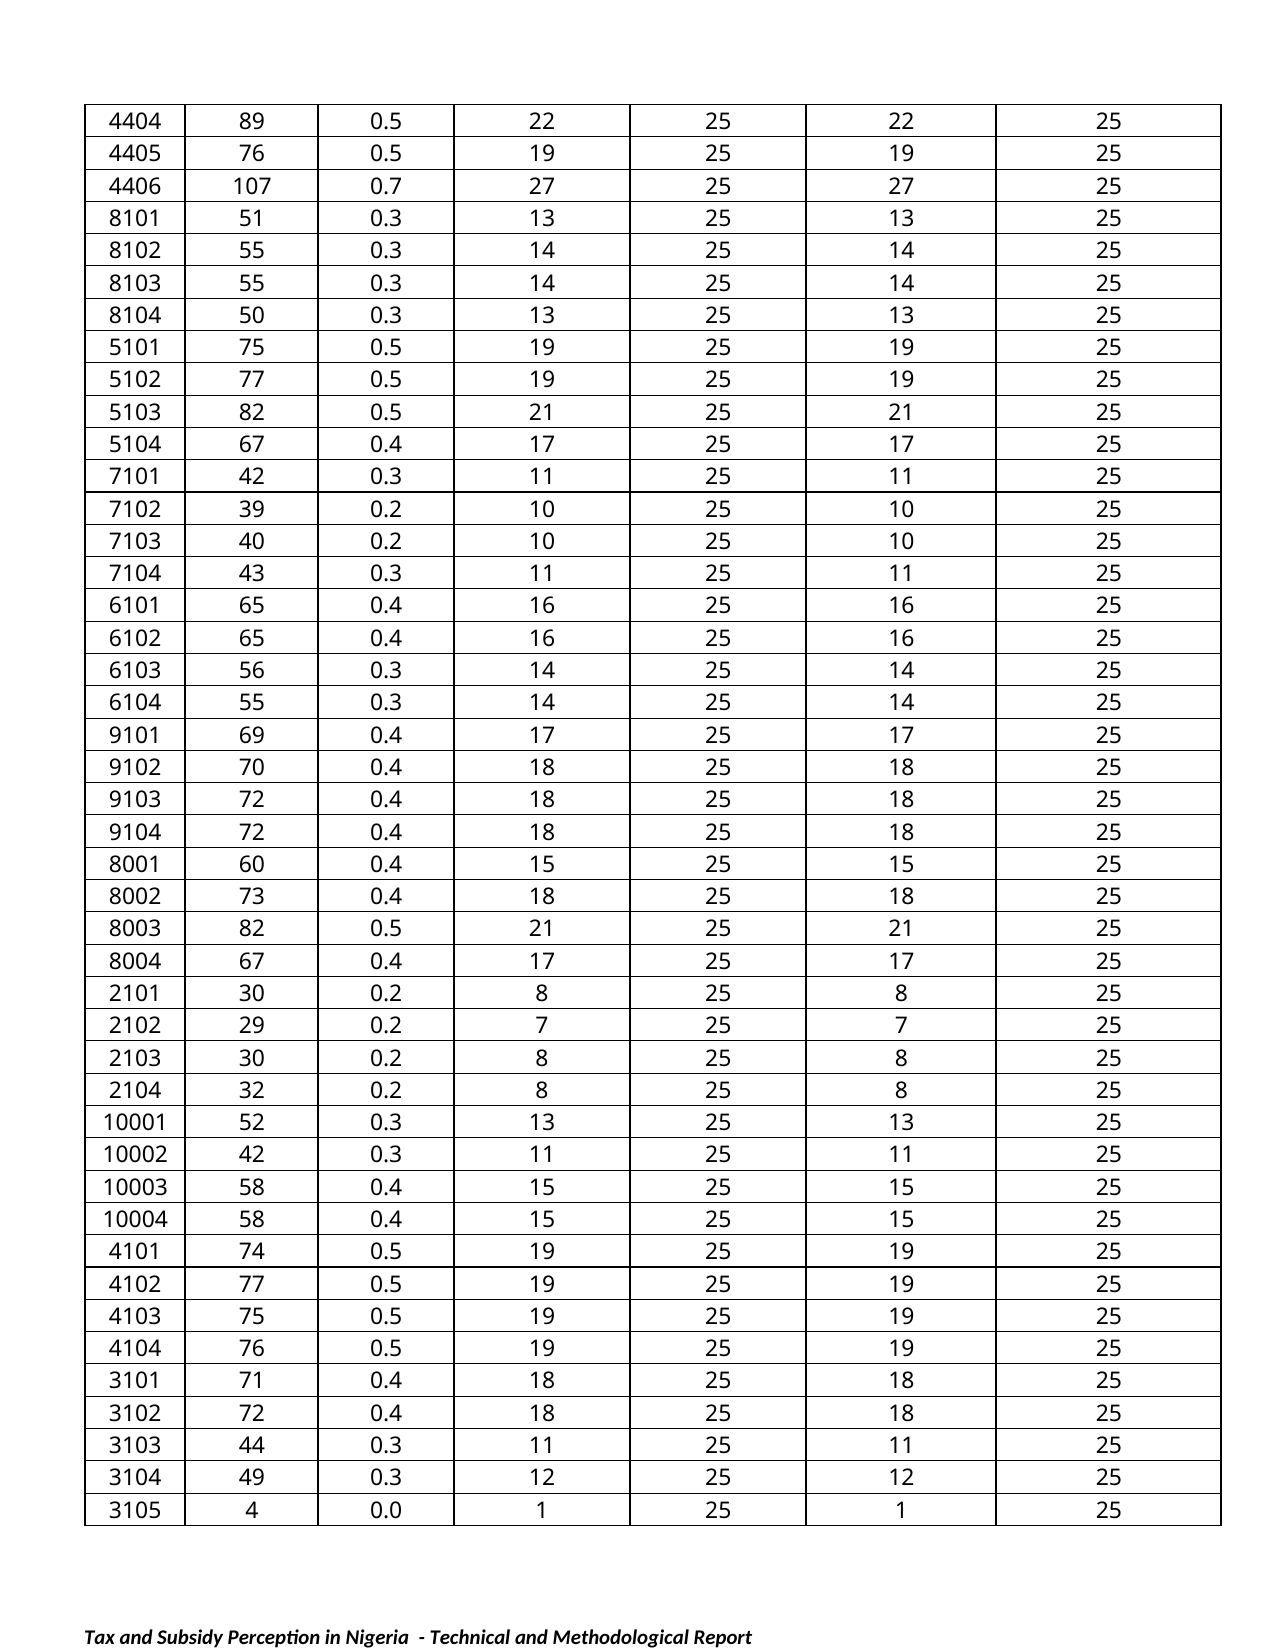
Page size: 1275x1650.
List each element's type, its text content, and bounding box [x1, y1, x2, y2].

table_cell 14 [807, 266, 995, 298]
table_cell 29 [186, 1009, 317, 1040]
table_cell 7104 [86, 557, 184, 588]
table_cell 76 [186, 1332, 317, 1363]
table_cell 17 [455, 428, 629, 459]
table_cell 25 [997, 945, 1220, 976]
table_cell 10 [807, 493, 995, 524]
table_cell 25 [631, 686, 805, 717]
table_cell 14 [807, 686, 995, 717]
table_cell 22 [807, 105, 995, 136]
table_cell 25 [631, 880, 805, 911]
table_cell 70 [186, 751, 317, 782]
table_cell 49 [186, 1461, 317, 1492]
table_cell 25 [631, 1461, 805, 1492]
table_cell 2102 [86, 1009, 184, 1040]
table_cell 1 [807, 1494, 995, 1525]
table_cell 25 [997, 654, 1220, 685]
table_cell 25 [997, 1461, 1220, 1492]
table_cell 8103 [86, 266, 184, 298]
table_cell 25 [997, 396, 1220, 427]
table_cell 25 [997, 1429, 1220, 1460]
table_cell 5102 [86, 363, 184, 394]
table_cell 25 [997, 428, 1220, 459]
table_cell 2104 [86, 1074, 184, 1105]
table_cell 6104 [86, 686, 184, 717]
table_cell 56 [186, 654, 317, 685]
table_cell 0.5 [319, 137, 453, 168]
table_cell 25 [997, 848, 1220, 879]
table_cell 10003 [86, 1171, 184, 1202]
table_cell 7 [807, 1009, 995, 1040]
table_cell 25 [631, 1364, 805, 1396]
table_cell 72 [186, 783, 317, 814]
table_cell 58 [186, 1171, 317, 1202]
table_cell 5104 [86, 428, 184, 459]
table_cell 0.3 [319, 266, 453, 298]
table_cell 25 [631, 493, 805, 524]
table_cell 0.4 [319, 719, 453, 750]
table_cell 0.3 [319, 202, 453, 233]
table_cell 25 [997, 105, 1220, 136]
table_cell 8003 [86, 912, 184, 943]
table_cell 52 [186, 1106, 317, 1137]
table_cell 0.4 [319, 1397, 453, 1428]
table_cell 18 [807, 1397, 995, 1428]
table_cell 21 [807, 396, 995, 427]
table_cell 25 [997, 1171, 1220, 1202]
table_cell 0.3 [319, 1138, 453, 1169]
table_cell 11 [455, 460, 629, 491]
table_cell 67 [186, 945, 317, 976]
table_cell 25 [997, 331, 1220, 362]
table_cell 18 [455, 783, 629, 814]
table_cell 72 [186, 1397, 317, 1428]
table_cell 25 [997, 170, 1220, 201]
table_cell 30 [186, 1041, 317, 1073]
table_cell 18 [455, 1397, 629, 1428]
table_cell 25 [631, 396, 805, 427]
table_cell 11 [807, 1429, 995, 1460]
table_cell 0.4 [319, 589, 453, 621]
table_cell 25 [631, 299, 805, 330]
table_cell 25 [997, 460, 1220, 491]
table_cell 3102 [86, 1397, 184, 1428]
table_cell 19 [455, 363, 629, 394]
table_cell 25 [997, 1235, 1220, 1266]
table_cell 25 [631, 1041, 805, 1073]
table_cell 25 [997, 363, 1220, 394]
table_cell 19 [807, 1332, 995, 1363]
table_cell 19 [807, 363, 995, 394]
table_cell 30 [186, 977, 317, 1008]
table_cell 75 [186, 1300, 317, 1331]
table_cell 65 [186, 622, 317, 653]
table_cell 55 [186, 266, 317, 298]
table_cell 8 [807, 1041, 995, 1073]
table_cell 42 [186, 460, 317, 491]
table_cell 8104 [86, 299, 184, 330]
table_cell 14 [455, 266, 629, 298]
table_cell 25 [631, 912, 805, 943]
table_cell 18 [807, 1364, 995, 1396]
table_cell 25 [997, 557, 1220, 588]
table_cell 16 [455, 622, 629, 653]
table_cell 4103 [86, 1300, 184, 1331]
table_cell 8 [455, 977, 629, 1008]
table_cell 25 [631, 945, 805, 976]
table_cell 12 [807, 1461, 995, 1492]
table_cell 25 [997, 1364, 1220, 1396]
table_cell 19 [807, 1235, 995, 1266]
table_cell 82 [186, 912, 317, 943]
table_cell 17 [807, 719, 995, 750]
table_cell 25 [997, 912, 1220, 943]
table_cell 77 [186, 1268, 317, 1299]
table_cell 0.2 [319, 1041, 453, 1073]
table_cell 15 [807, 1203, 995, 1234]
table_cell 25 [997, 1106, 1220, 1137]
table_cell 19 [807, 137, 995, 168]
table_cell 8102 [86, 234, 184, 265]
table_cell 13 [807, 299, 995, 330]
table_cell 0.2 [319, 977, 453, 1008]
table_cell 17 [455, 719, 629, 750]
table_cell 9101 [86, 719, 184, 750]
table_cell 11 [455, 1429, 629, 1460]
table_cell 19 [807, 331, 995, 362]
table_cell 25 [631, 1494, 805, 1525]
table_cell 51 [186, 202, 317, 233]
table_cell 4406 [86, 170, 184, 201]
table_cell 0.5 [319, 105, 453, 136]
table_cell 25 [997, 1332, 1220, 1363]
table_cell 0.3 [319, 557, 453, 588]
table_cell 25 [997, 493, 1220, 524]
table_cell 10004 [86, 1203, 184, 1234]
table_cell 25 [631, 1429, 805, 1460]
table_cell 25 [631, 1009, 805, 1040]
table_cell 15 [455, 848, 629, 879]
table_cell 14 [455, 686, 629, 717]
table_cell 72 [186, 815, 317, 847]
table_cell 14 [807, 234, 995, 265]
table_cell 25 [997, 783, 1220, 814]
table_cell 0.0 [319, 1494, 453, 1525]
table_cell 15 [807, 848, 995, 879]
table_cell 14 [807, 654, 995, 685]
table_cell 0.2 [319, 1074, 453, 1105]
table_cell 0.4 [319, 751, 453, 782]
table_cell 19 [807, 1300, 995, 1331]
table_cell 13 [455, 202, 629, 233]
table_cell 0.5 [319, 363, 453, 394]
table_cell 8 [807, 977, 995, 1008]
table_cell 65 [186, 589, 317, 621]
table_cell 21 [807, 912, 995, 943]
table_cell 69 [186, 719, 317, 750]
table_cell 25 [997, 1300, 1220, 1331]
table_cell 25 [631, 1397, 805, 1428]
table_cell 107 [186, 170, 317, 201]
table_cell 18 [807, 783, 995, 814]
table_cell 11 [807, 460, 995, 491]
table_cell 25 [997, 686, 1220, 717]
table_cell 25 [997, 1494, 1220, 1525]
table_cell 9103 [86, 783, 184, 814]
table_cell 10002 [86, 1138, 184, 1169]
table_cell 19 [455, 1235, 629, 1266]
table_cell 76 [186, 137, 317, 168]
table_cell 0.7 [319, 170, 453, 201]
table_cell 19 [455, 1332, 629, 1363]
table_cell 25 [631, 266, 805, 298]
table_cell 3105 [86, 1494, 184, 1525]
table_cell 4104 [86, 1332, 184, 1363]
table_cell 25 [997, 589, 1220, 621]
table_cell 71 [186, 1364, 317, 1396]
table_cell 9104 [86, 815, 184, 847]
table_cell 10 [455, 525, 629, 556]
table_cell 19 [455, 1300, 629, 1331]
table_cell 18 [807, 880, 995, 911]
table_cell 0.5 [319, 396, 453, 427]
table_cell 19 [455, 1268, 629, 1299]
table_cell 2103 [86, 1041, 184, 1073]
table_cell 0.3 [319, 1106, 453, 1137]
table_cell 13 [807, 1106, 995, 1137]
table_cell 25 [631, 1138, 805, 1169]
table_cell 13 [455, 1106, 629, 1137]
table_cell 8 [807, 1074, 995, 1105]
table_cell 25 [997, 1397, 1220, 1428]
table_cell 18 [455, 751, 629, 782]
table_cell 15 [807, 1171, 995, 1202]
table_cell 0.4 [319, 1203, 453, 1234]
table_cell 11 [455, 557, 629, 588]
table_cell 40 [186, 525, 317, 556]
table_cell 25 [631, 105, 805, 136]
table_cell 25 [997, 1268, 1220, 1299]
table_cell 8101 [86, 202, 184, 233]
table_cell 0.5 [319, 1235, 453, 1266]
table_cell 8 [455, 1074, 629, 1105]
table_cell 25 [997, 880, 1220, 911]
table_cell 25 [997, 719, 1220, 750]
table_cell 25 [997, 234, 1220, 265]
table_cell 25 [997, 525, 1220, 556]
table_cell 25 [631, 460, 805, 491]
table_cell 18 [455, 815, 629, 847]
table_cell 25 [631, 1300, 805, 1331]
table_cell 0.5 [319, 912, 453, 943]
table_cell 25 [631, 1332, 805, 1363]
table_cell 0.3 [319, 1461, 453, 1492]
table_cell 25 [631, 719, 805, 750]
table_cell 18 [807, 815, 995, 847]
table_cell 27 [455, 170, 629, 201]
table_cell 8004 [86, 945, 184, 976]
table_cell 21 [455, 912, 629, 943]
table_cell 19 [807, 1268, 995, 1299]
table_cell 10 [807, 525, 995, 556]
table_cell 11 [455, 1138, 629, 1169]
table_cell 25 [631, 654, 805, 685]
table_cell 0.4 [319, 1364, 453, 1396]
table_cell 50 [186, 299, 317, 330]
table_cell 25 [631, 622, 805, 653]
table_cell 16 [455, 589, 629, 621]
table_cell 25 [631, 428, 805, 459]
table_cell 17 [807, 945, 995, 976]
table_cell 0.3 [319, 686, 453, 717]
table_cell 25 [997, 977, 1220, 1008]
table_cell 25 [631, 589, 805, 621]
table_cell 25 [997, 202, 1220, 233]
table_cell 89 [186, 105, 317, 136]
table_cell 3104 [86, 1461, 184, 1492]
table_cell 58 [186, 1203, 317, 1234]
table_cell 8 [455, 1041, 629, 1073]
table_cell 19 [455, 137, 629, 168]
table_cell 0.3 [319, 460, 453, 491]
table_cell 42 [186, 1138, 317, 1169]
table_cell 3103 [86, 1429, 184, 1460]
table_cell 25 [997, 266, 1220, 298]
table_cell 25 [631, 1106, 805, 1137]
table_cell 25 [997, 1138, 1220, 1169]
table_cell 16 [807, 622, 995, 653]
table_cell 0.4 [319, 945, 453, 976]
table_cell 25 [631, 170, 805, 201]
table_cell 25 [631, 137, 805, 168]
table_cell 25 [997, 1074, 1220, 1105]
table_cell 5103 [86, 396, 184, 427]
table_cell 13 [455, 299, 629, 330]
table_cell 0.5 [319, 1300, 453, 1331]
table_cell 0.4 [319, 848, 453, 879]
table_cell 25 [631, 1235, 805, 1266]
table_cell 22 [455, 105, 629, 136]
table_cell 0.4 [319, 428, 453, 459]
table_cell 25 [631, 848, 805, 879]
table_cell 0.2 [319, 493, 453, 524]
table_cell 4102 [86, 1268, 184, 1299]
table_cell 55 [186, 234, 317, 265]
table_cell 0.3 [319, 1429, 453, 1460]
table_cell 7102 [86, 493, 184, 524]
table_cell 44 [186, 1429, 317, 1460]
table_cell 17 [807, 428, 995, 459]
table_cell 0.3 [319, 654, 453, 685]
table_cell 55 [186, 686, 317, 717]
table_cell 17 [455, 945, 629, 976]
table_cell 3101 [86, 1364, 184, 1396]
table_cell 6103 [86, 654, 184, 685]
table_cell 5101 [86, 331, 184, 362]
table_cell 25 [997, 622, 1220, 653]
table_cell 25 [631, 1203, 805, 1234]
table_cell 2101 [86, 977, 184, 1008]
table_cell 8002 [86, 880, 184, 911]
table_cell 18 [807, 751, 995, 782]
table_cell 25 [631, 783, 805, 814]
table_cell 4 [186, 1494, 317, 1525]
table_cell 4404 [86, 105, 184, 136]
table_cell 11 [807, 1138, 995, 1169]
table_cell 25 [631, 363, 805, 394]
table_cell 0.2 [319, 1009, 453, 1040]
table_cell 9102 [86, 751, 184, 782]
table_cell 7101 [86, 460, 184, 491]
table_cell 0.5 [319, 331, 453, 362]
table_cell 10001 [86, 1106, 184, 1137]
table_cell 16 [807, 589, 995, 621]
table_cell 25 [631, 331, 805, 362]
table_cell 27 [807, 170, 995, 201]
table_cell 25 [997, 299, 1220, 330]
table_cell 25 [631, 1074, 805, 1105]
table_cell 10 [455, 493, 629, 524]
table_cell 4101 [86, 1235, 184, 1266]
table_cell 25 [631, 815, 805, 847]
table_cell 11 [807, 557, 995, 588]
table_cell 0.4 [319, 880, 453, 911]
table_cell 25 [631, 557, 805, 588]
table_cell 25 [997, 1203, 1220, 1234]
table_cell 25 [997, 1009, 1220, 1040]
table_cell 25 [631, 977, 805, 1008]
table_cell 18 [455, 1364, 629, 1396]
table_cell 39 [186, 493, 317, 524]
table_cell 25 [631, 234, 805, 265]
table_cell 73 [186, 880, 317, 911]
table_cell 4405 [86, 137, 184, 168]
table_cell 25 [997, 1041, 1220, 1073]
table_cell 19 [455, 331, 629, 362]
table_cell 0.4 [319, 815, 453, 847]
table_cell 6101 [86, 589, 184, 621]
table_cell 82 [186, 396, 317, 427]
table_cell 15 [455, 1171, 629, 1202]
table_cell 75 [186, 331, 317, 362]
table_cell 25 [631, 202, 805, 233]
table_cell 14 [455, 654, 629, 685]
table_cell 25 [997, 815, 1220, 847]
table_cell 0.4 [319, 1171, 453, 1202]
table_cell 12 [455, 1461, 629, 1492]
table_cell 43 [186, 557, 317, 588]
table_cell 25 [631, 1171, 805, 1202]
table_cell 0.2 [319, 525, 453, 556]
table_cell 32 [186, 1074, 317, 1105]
table_cell 21 [455, 396, 629, 427]
table_cell 25 [631, 1268, 805, 1299]
table_cell 7 [455, 1009, 629, 1040]
table_cell 77 [186, 363, 317, 394]
table_cell 0.3 [319, 299, 453, 330]
table_cell 25 [631, 525, 805, 556]
table_cell 0.5 [319, 1332, 453, 1363]
table_cell 14 [455, 234, 629, 265]
table_cell 60 [186, 848, 317, 879]
table_cell 67 [186, 428, 317, 459]
table_cell 0.3 [319, 234, 453, 265]
table_cell 1 [455, 1494, 629, 1525]
table_cell 18 [455, 880, 629, 911]
table_cell 25 [631, 751, 805, 782]
table_cell 74 [186, 1235, 317, 1266]
table_cell 6102 [86, 622, 184, 653]
table_cell 13 [807, 202, 995, 233]
table_cell 15 [455, 1203, 629, 1234]
table_cell 0.5 [319, 1268, 453, 1299]
table_cell 8001 [86, 848, 184, 879]
table_cell 0.4 [319, 783, 453, 814]
table_cell 7103 [86, 525, 184, 556]
table_cell 25 [997, 751, 1220, 782]
table_cell 0.4 [319, 622, 453, 653]
table_cell 25 [997, 137, 1220, 168]
